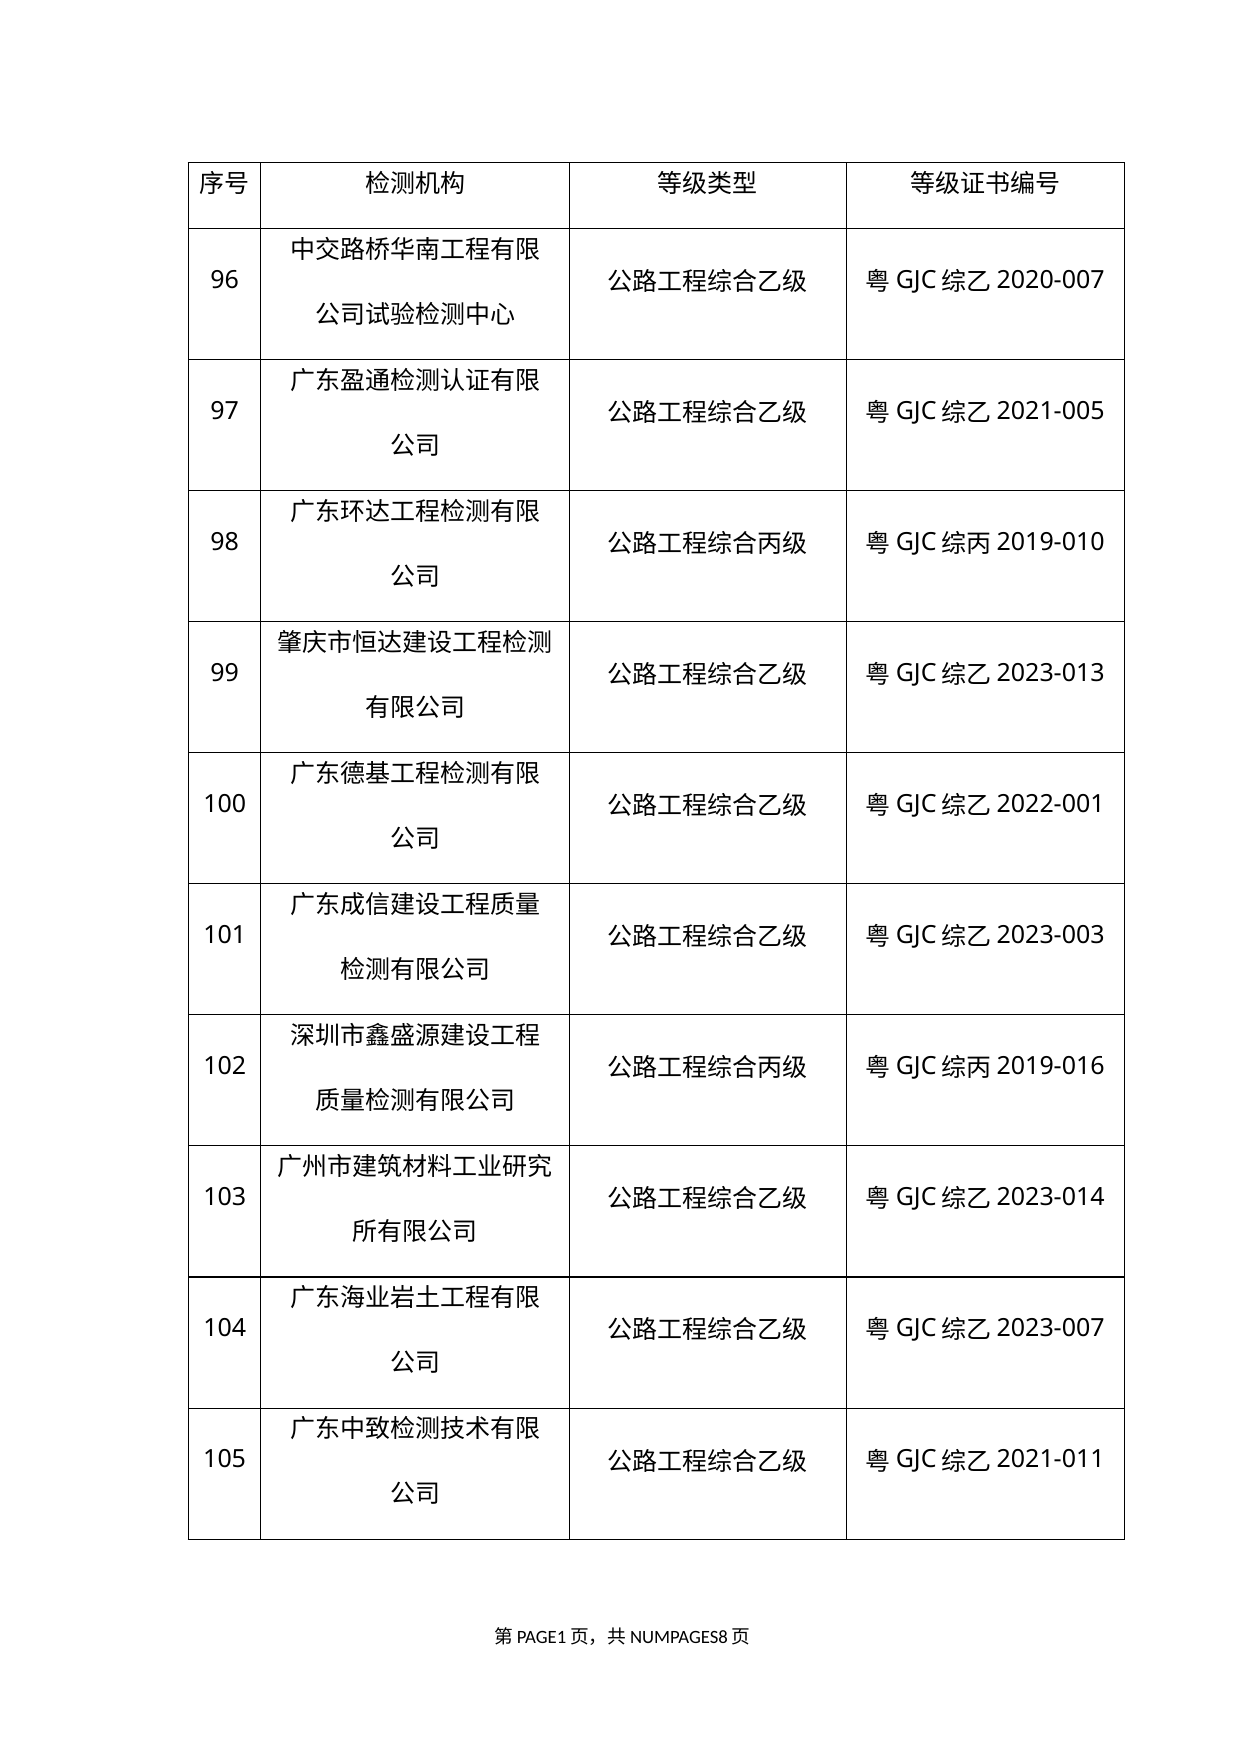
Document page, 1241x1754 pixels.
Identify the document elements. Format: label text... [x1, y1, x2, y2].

table_cell 粤GJC综丙2019-010 [847, 491, 1124, 621]
table_cell 广东环达工程检测有限 公司 [261, 491, 569, 621]
table_cell 中交路桥华南工程有限 公司试验检测中心 [261, 229, 569, 359]
table_cell 粤GJC综乙2023-013 [847, 622, 1124, 752]
table_cell 104 [189, 1278, 260, 1407]
table_cell 广东海业岩土工程有限 公司 [261, 1278, 569, 1407]
table_cell 公路工程综合乙级 [570, 1146, 846, 1276]
table_cell 102 [189, 1015, 260, 1145]
table_cell 公路工程综合乙级 [570, 884, 846, 1014]
table_cell 99 [189, 622, 260, 752]
table_cell 98 [189, 491, 260, 621]
table_cell 101 [189, 884, 260, 1014]
table_cell 100 [189, 753, 260, 883]
table_cell 公路工程综合丙级 [570, 491, 846, 621]
table_cell 公路工程综合乙级 [570, 1278, 846, 1407]
table_cell 103 [189, 1146, 260, 1276]
table_cell 广东成信建设工程质量 检测有限公司 [261, 884, 569, 1014]
table_cell 公路工程综合乙级 [570, 229, 846, 359]
table_cell 公路工程综合丙级 [570, 1015, 846, 1145]
table_cell 粤GJC综乙2022-001 [847, 753, 1124, 883]
table_cell 96 [189, 229, 260, 359]
table_cell 粤GJC综乙2023-007 [847, 1278, 1124, 1407]
table_header 检测机构 [261, 163, 569, 228]
table_cell 深圳市鑫盛源建设工程 质量检测有限公司 [261, 1015, 569, 1145]
table_header 序号 [189, 163, 260, 228]
table_cell 肇庆市恒达建设工程检测有限公司 [261, 622, 569, 752]
table_cell 广东盈通检测认证有限 公司 [261, 360, 569, 490]
table_cell 粤GJC综丙2019-016 [847, 1015, 1124, 1145]
table_cell 广州市建筑材料工业研究所有限公司 [261, 1146, 569, 1276]
table_cell 公路工程综合乙级 [570, 622, 846, 752]
table_header 等级类型 [570, 163, 846, 228]
table_cell 粤GJC综乙2023-003 [847, 884, 1124, 1014]
table_cell 广东中致检测技术有限 公司 [261, 1409, 569, 1538]
table_cell 粤GJC综乙2021-005 [847, 360, 1124, 490]
table_cell 粤GJC综乙2020-007 [847, 229, 1124, 359]
table_header 等级证书编号 [847, 163, 1124, 228]
table_cell 105 [189, 1409, 260, 1538]
table_cell 公路工程综合乙级 [570, 360, 846, 490]
table_cell 粤GJC综乙2023-014 [847, 1146, 1124, 1276]
table_cell 粤GJC综乙2021-011 [847, 1409, 1124, 1538]
table_cell 公路工程综合乙级 [570, 753, 846, 883]
table_cell 97 [189, 360, 260, 490]
table_cell 广东德基工程检测有限 公司 [261, 753, 569, 883]
table_cell 公路工程综合乙级 [570, 1409, 846, 1538]
